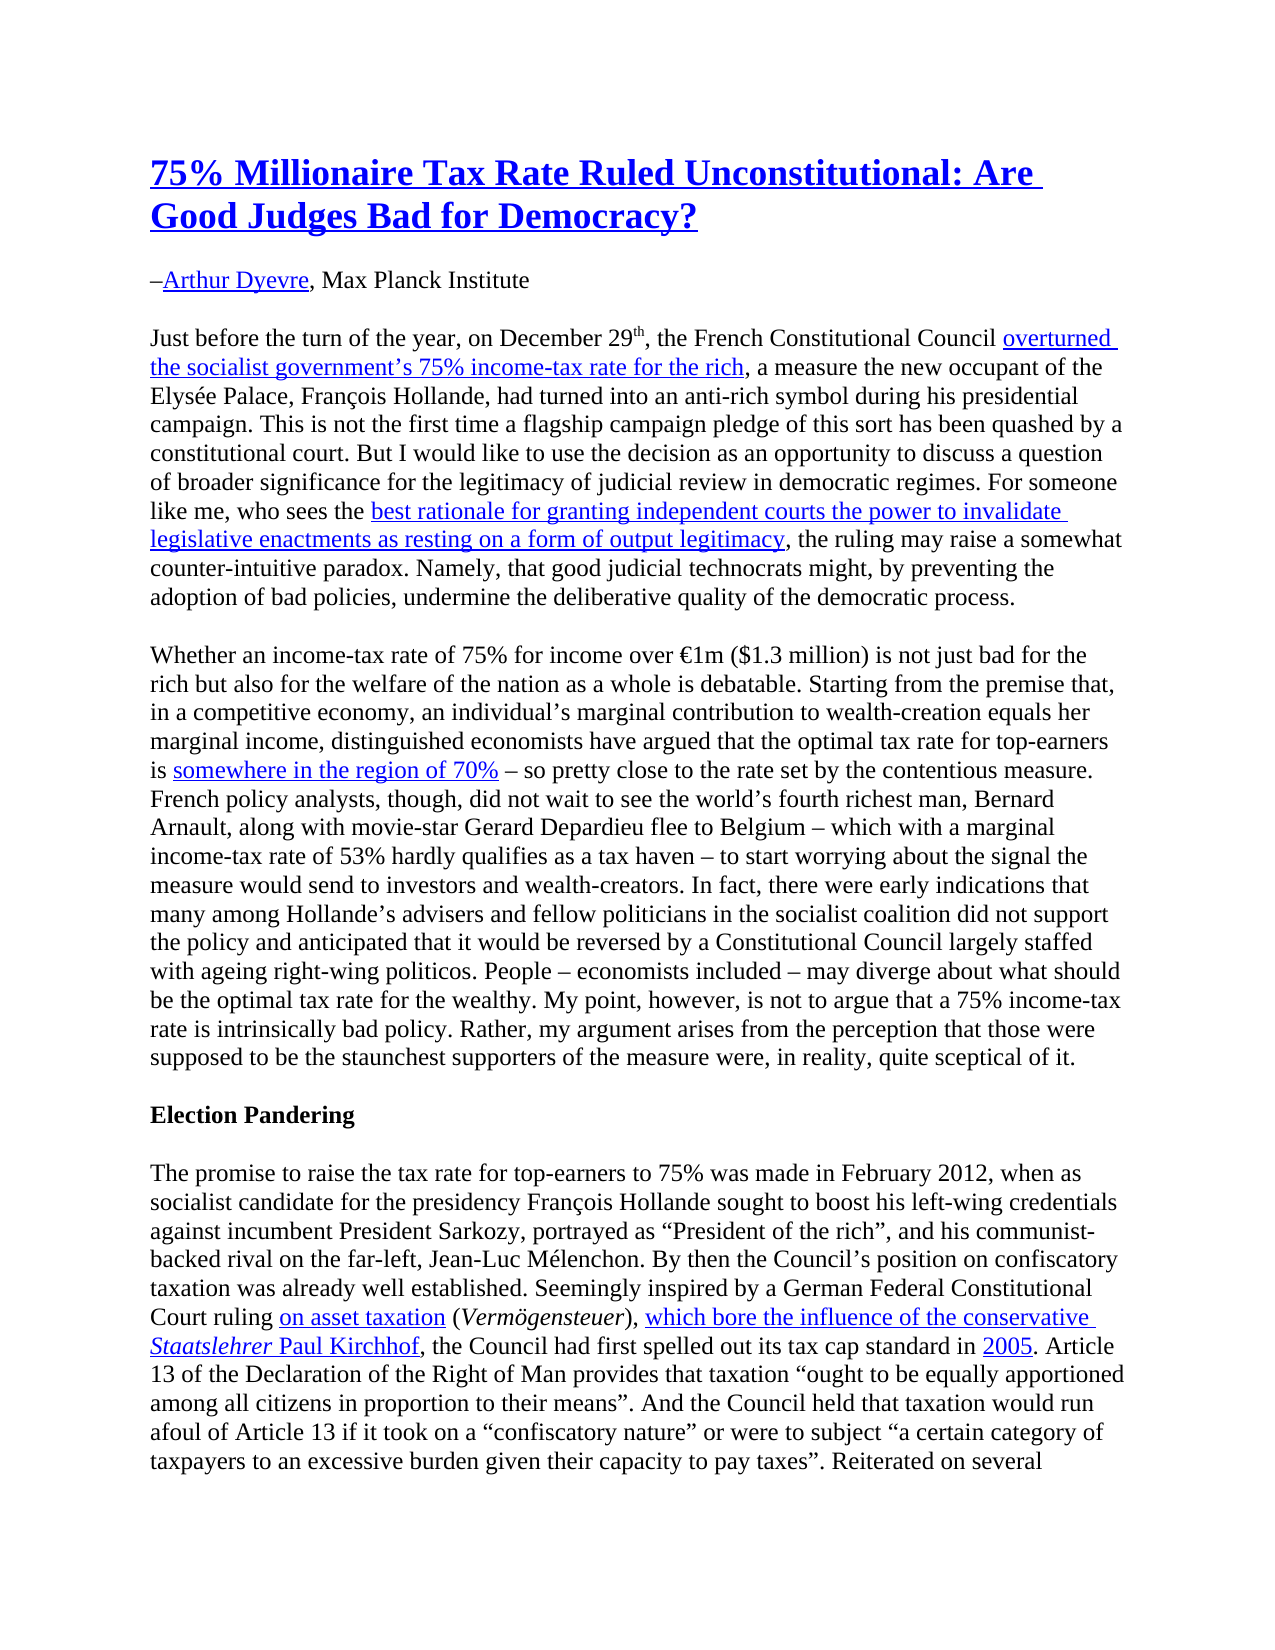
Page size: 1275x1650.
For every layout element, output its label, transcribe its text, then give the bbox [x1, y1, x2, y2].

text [150, 1158, 1125, 1474]
text 75% Millionaire Tax Rate Ruled Unconstitutional: Are Good Judges Bad for Democracy? [150, 150, 1125, 236]
text Whether an income-tax rate of 75% for income over €1m ($1.3 million) is not just bad for the rich but also for the welfare of the nation as a whole is debatable. Starting from the premise that, in a competitive economy, an individual’s marginal contribution to wealth-creation equals her marginal income, distinguished economists have argued that the optimal tax rate for top-earners is somewhere in the region of 70% – so pretty close to the rate set by the contentious measure. French policy analysts, though, did not wait to see the world’s fourth richest man, Bernard Arnault, along with movie-star Gerard Depardieu flee to Belgium – which with a marginal income-tax rate of 53% hardly qualifies as a tax haven – to start worrying about the signal the measure would send to investors and wealth-creators. In fact, there were early indications that many among Hollande’s advisers and fellow politicians in the socialist coalition did not support the policy and anticipated that it would be reversed by a Constitutional Council largely staffed with ageing right-wing politicos. People – economists included – may diverge about what should be the optimal tax rate for the wealthy. My point, however, is not to argue that a 75% income-tax rate is intrinsically bad policy. Rather, my argument arises from the perception that those were supposed to be the staunchest supporters of the measure were, in reality, quite sceptical of it. [150, 640, 1125, 1071]
text Election Pandering [150, 1100, 1125, 1129]
text –Arthur Dyevre, Max Planck Institute [150, 265, 1125, 294]
text Just before the turn of the year, on December 29th, the French Constitutional Council overturned the socialist government’s 75% income-tax rate for the rich, a measure the new occupant of the Elysée Palace, François Hollande, had turned into an anti-rich symbol during his presidential campaign. This is not the first time a flagship campaign pledge of this sort has been quashed by a constitutional court. But I would like to use the decision as an opportunity to discuss a question of broader significance for the legitimacy of judicial review in democratic regimes. For someone like me, who sees the best rationale for granting independent courts the power to invalidate legislative enactments as resting on a form of output legitimacy, the ruling may raise a somewhat counter-intuitive paradox. Namely, that good judicial technocrats might, by preventing the adoption of bad policies, undermine the deliberative quality of the democratic process. [150, 323, 1125, 611]
